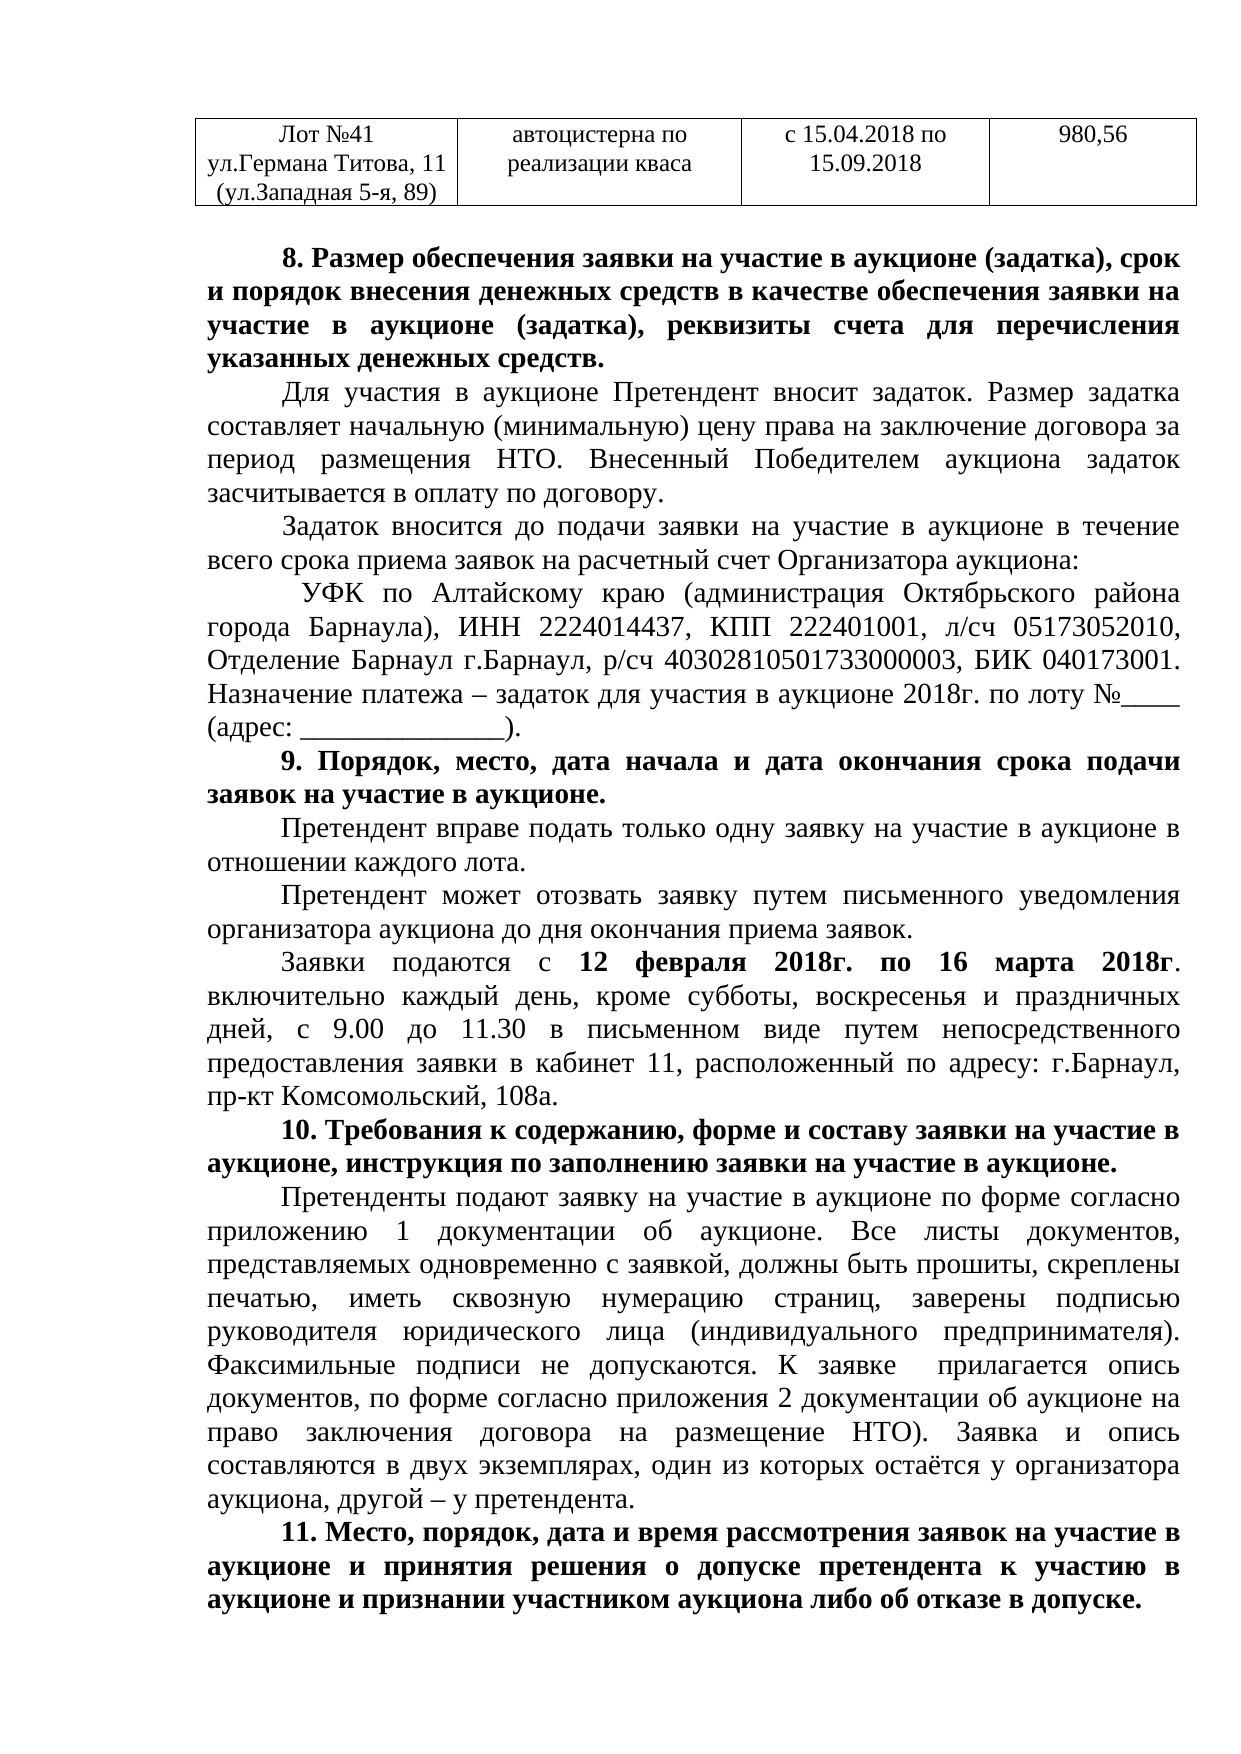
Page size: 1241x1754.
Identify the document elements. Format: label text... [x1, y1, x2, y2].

table_cell 980,56 [990, 119, 1196, 205]
text 9. Порядок, место, дата начала и дата окончания срока подачи заявок на участие в аукционе. [207, 743, 1181, 810]
text Задаток вносится до подачи заявки на участие в аукционе в течение всего срока приема заявок на расчетный счет Организатора аукциона: [207, 508, 1181, 575]
text 8. Размер обеспечения заявки на участие в аукционе (задатка), срок и порядок внесения денежных средств в качестве обеспечения заявки на участие в аукционе (задатка), реквизиты счета для перечисления указанных денежных средств. [207, 240, 1181, 374]
text Для участия в аукционе Претендент вносит задаток. Размер задатка составляет начальную (минимальную) цену права на заключение договора за период размещения НТО. Внесенный Победителем аукциона задаток засчитывается в оплату по договору. [207, 374, 1181, 508]
text Претенденты подают заявку на участие в аукционе по форме согласно приложению 1 документации об аукционе. Все листы документов, представляемых одновременно с заявкой, должны быть прошиты, скреплены печатью, иметь сквозную нумерацию страниц, заверены подписью руководителя юридического лица (индивидуального предпринимателя). Факсимильные подписи не допускаются. К заявке прилагается опись документов, по форме согласно приложения 2 документации об аукционе на право заключения договора на размещение НТО). Заявка и опись составляются в двух экземплярах, один из которых остаётся у организатора аукциона, другой – у претендента. [207, 1179, 1181, 1514]
text 10. Требования к содержанию, форме и составу заявки на участие в аукционе, инструкция по заполнению заявки на участие в аукционе. [207, 1112, 1181, 1179]
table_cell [742, 119, 989, 205]
text 11. Место, порядок, дата и время рассмотрения заявок на участие в аукционе и принятия решения о допуске претендента к участию в аукционе и признании участником аукциона либо об отказе в допуске. [207, 1514, 1181, 1615]
text Претендент может отозвать заявку путем письменного уведомления организатора аукциона до дня окончания приема заявок. [207, 877, 1181, 944]
text Заявки подаются с 12 февраля 2018г. по 16 марта 2018г. включительно каждый день, кроме субботы, воскресенья и праздничных дней, с 9.00 до 11.30 в письменном виде путем непосредственного предоставления заявки в кабинет 11, расположенный по адресу: г.Барнаул, пр-кт Комсомольский, 108а. [207, 944, 1181, 1112]
text УФК по Алтайскому краю (администрация Октябрьского района города Барнаула), ИНН 2224014437, КПП 222401001, л/сч 05173052010, Отделение Барнаул г.Барнаул, р/сч 40302810501733000003, БИК 040173001. Назначение платежа – задаток для участия в аукционе 2018г. по лоту №____ (адрес: ______________). [207, 575, 1181, 743]
table_cell Лот №41 ул.Германа Титова, 11 (ул.Западная 5-я, 89) [196, 119, 457, 205]
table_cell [458, 119, 741, 205]
text Претендент вправе подать только одну заявку на участие в аукционе в отношении каждого лота. [207, 810, 1181, 877]
